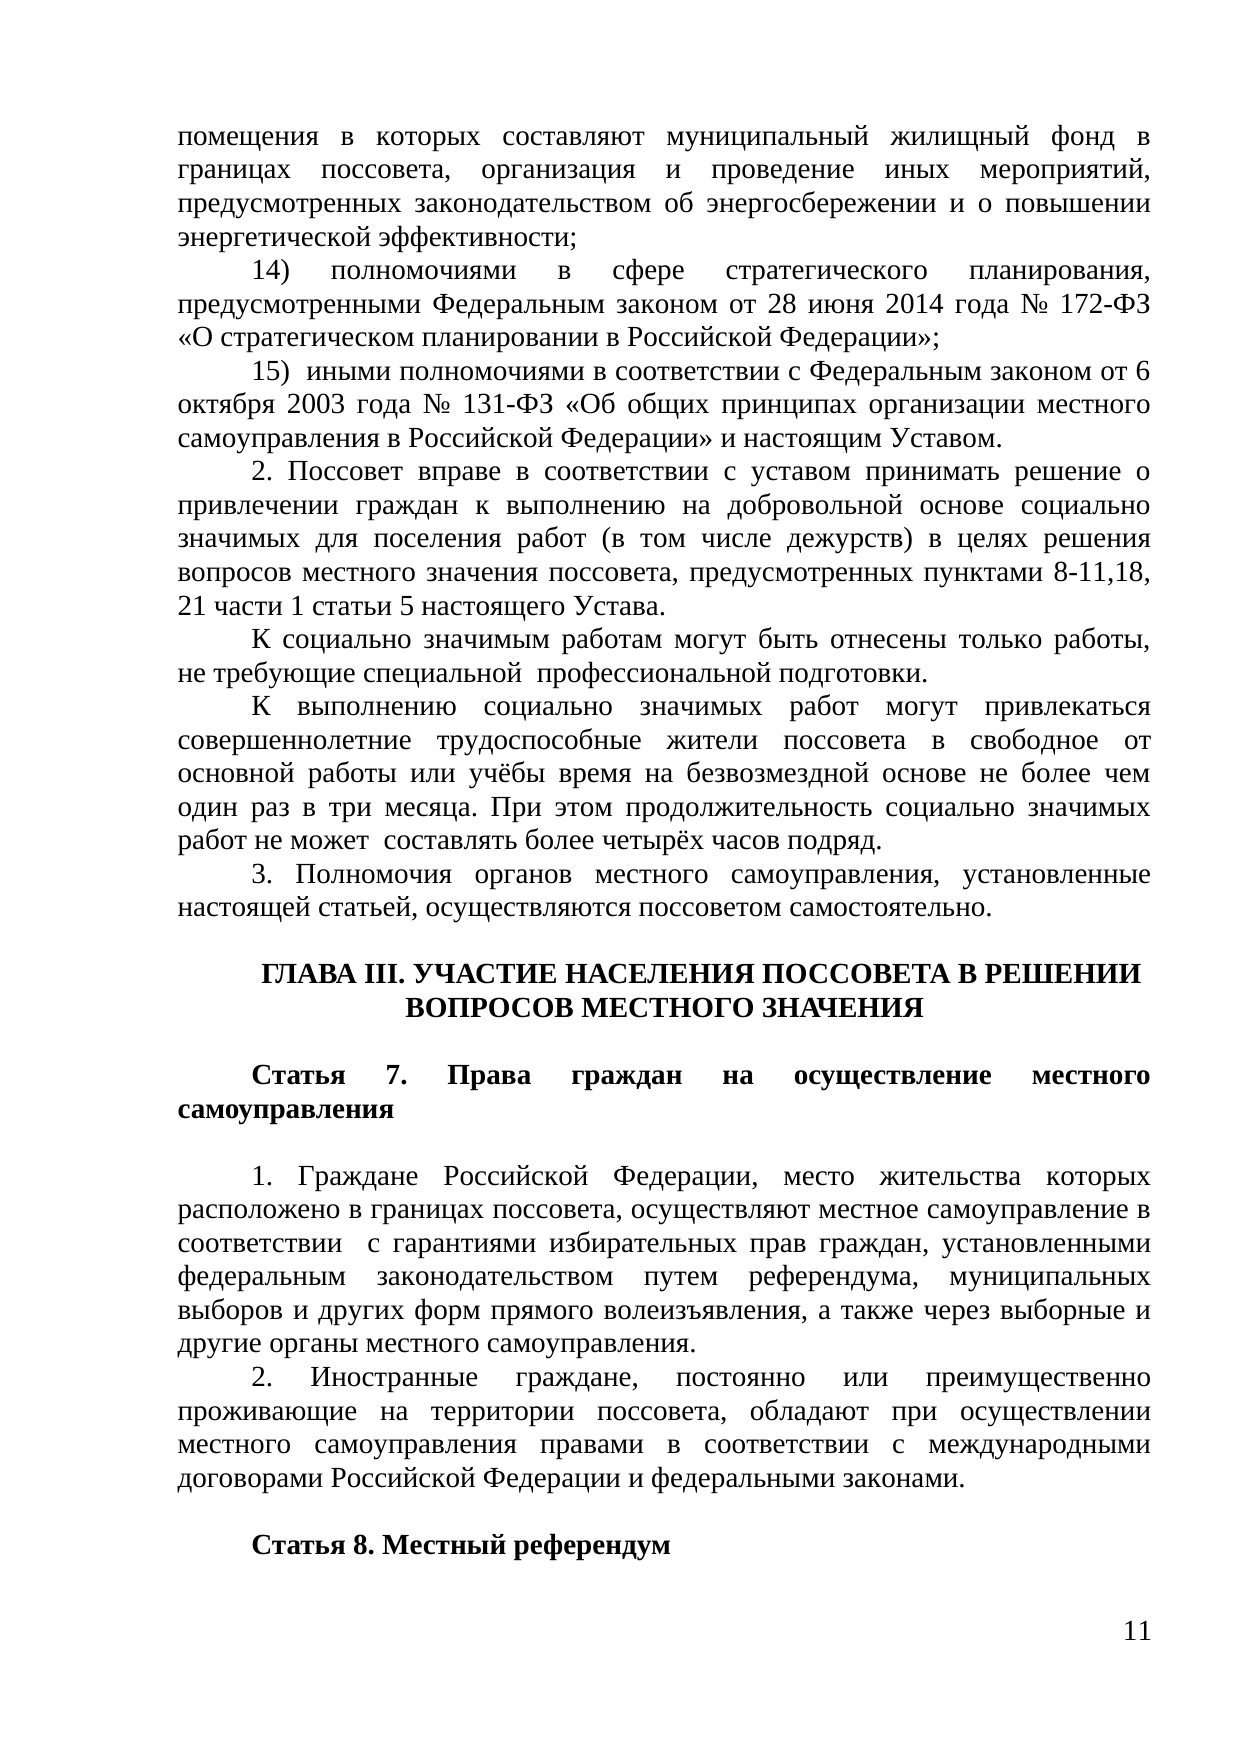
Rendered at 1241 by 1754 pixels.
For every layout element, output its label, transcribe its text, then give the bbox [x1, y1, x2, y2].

text К выполнению социально значимых работ могут привлекаться совершеннолетние трудоспособные жители поссовета в свободное от основной работы или учёбы время на безвозмездной основе не более чем один раз в три месяца. При этом продолжительность социально значимых работ не может составлять более четырёх часов подряд. [177, 688, 1152, 856]
text 2. Иностранные граждане, постоянно или преимущественно проживающие на территории поссовета, обладают при осуществлении местного самоуправления правами в соответствии с международными договорами Российской Федерации и федеральными законами. [177, 1359, 1152, 1493]
text 3. Полномочия органов местного самоуправления, установленные настоящей статьей, осуществляются поссоветом самостоятельно. [177, 856, 1152, 923]
text 14) полномочиями в сфере стратегического планирования, предусмотренными Федеральным законом от 28 июня 2014 года № 172-ФЗ «О стратегическом планировании в Российской Федерации»; [177, 252, 1152, 353]
text 2. Поссовет вправе в соответствии с уставом принимать решение о привлечении граждан к выполнению на добровольной основе социально значимых для поселения работ (в том числе дежурств) в целях решения вопросов местного значения поссовета, предусмотренных пунктами 8-11,18, 21 части 1 статьи 5 настоящего Устава. [177, 453, 1152, 621]
text Статья 7. Права граждан на осуществление местного самоуправления [177, 1057, 1152, 1124]
text К социально значимым работам могут быть отнесены только работы, не требующие специальной профессиональной подготовки. [177, 621, 1152, 688]
text Статья 8. Местный референдум [177, 1527, 1152, 1560]
subtitle ГЛАВА III. Участие населения ПОССОВЕТА в решении вопросов местного значения [177, 957, 1152, 1024]
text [177, 118, 1152, 252]
text 1. Граждане Российской Федерации, место жительства которых расположено в границах поссовета, осуществляют местное самоуправление в соответствии с гарантиями избирательных прав граждан, установленными федеральным законодательством путем референдума, муниципальных выборов и других форм прямого волеизъявления, а также через выборные и другие органы местного самоуправления. [177, 1158, 1152, 1359]
text 15) иными полномочиями в соответствии с Федеральным законом от 6 октября 2003 года № 131-ФЗ «Об общих принципах организации местного самоуправления в Российской Федерации» и настоящим Уставом. [177, 353, 1152, 453]
